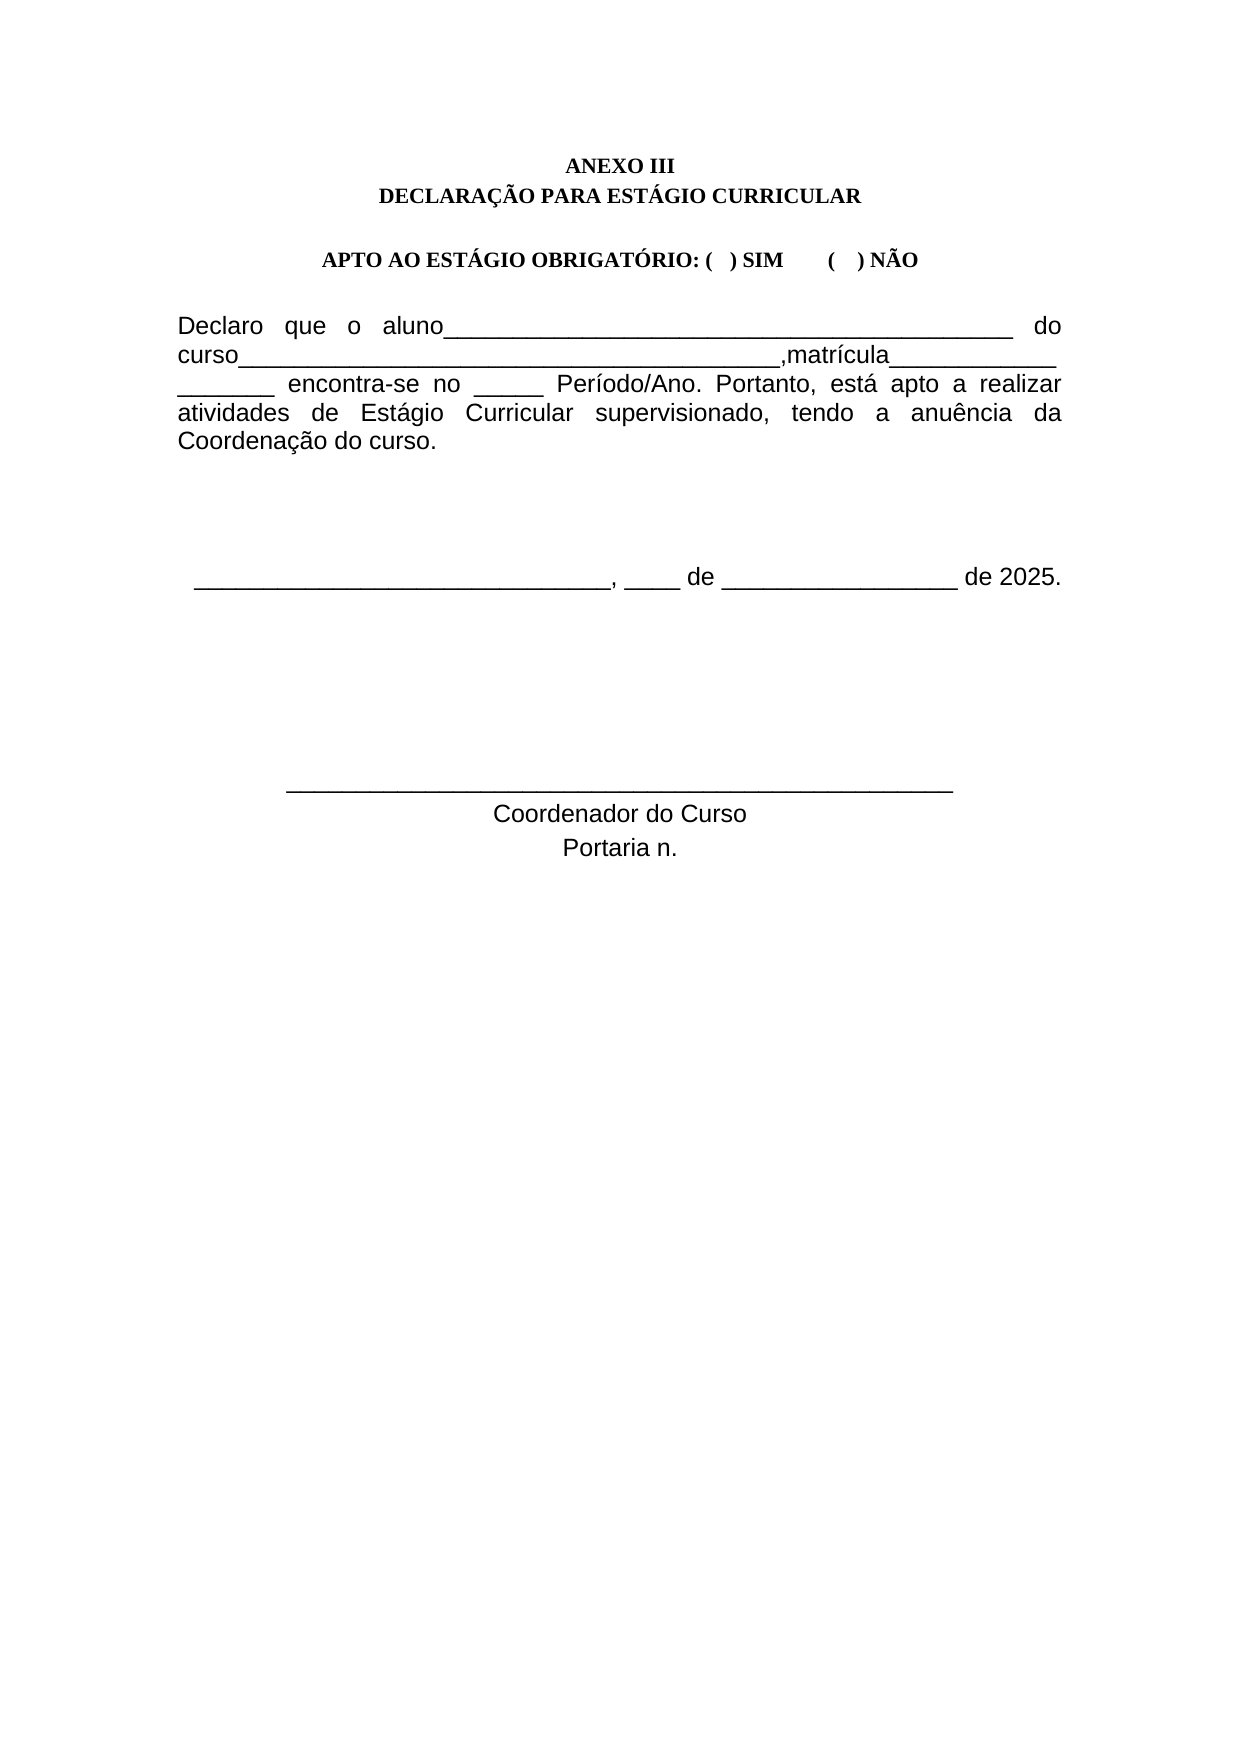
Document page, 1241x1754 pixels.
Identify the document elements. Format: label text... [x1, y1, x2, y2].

text Coordenador do Curso [177, 799, 1063, 827]
text ______________________________, ____ de _________________ de 2025. [177, 562, 1063, 591]
text ANEXO III [177, 153, 1063, 178]
text DECLARAÇÃO PARA ESTÁGIO CURRICULAR [177, 183, 1063, 208]
text Declaro que o aluno_________________________________________ do curso_______________________________________,matrícula___________________ encontra-se no _____ Período/Ano. Portanto, está apto a realizar atividades de Estágio Curricular supervisionado, tendo a anuência da Coordenação do curso. [177, 311, 1063, 455]
text Portaria n. [177, 833, 1063, 861]
text ________________________________________________ [177, 765, 1063, 794]
text APTO AO ESTÁGIO OBRIGATÓRIO: ( ) SIM ( ) NÃO [177, 247, 1063, 272]
